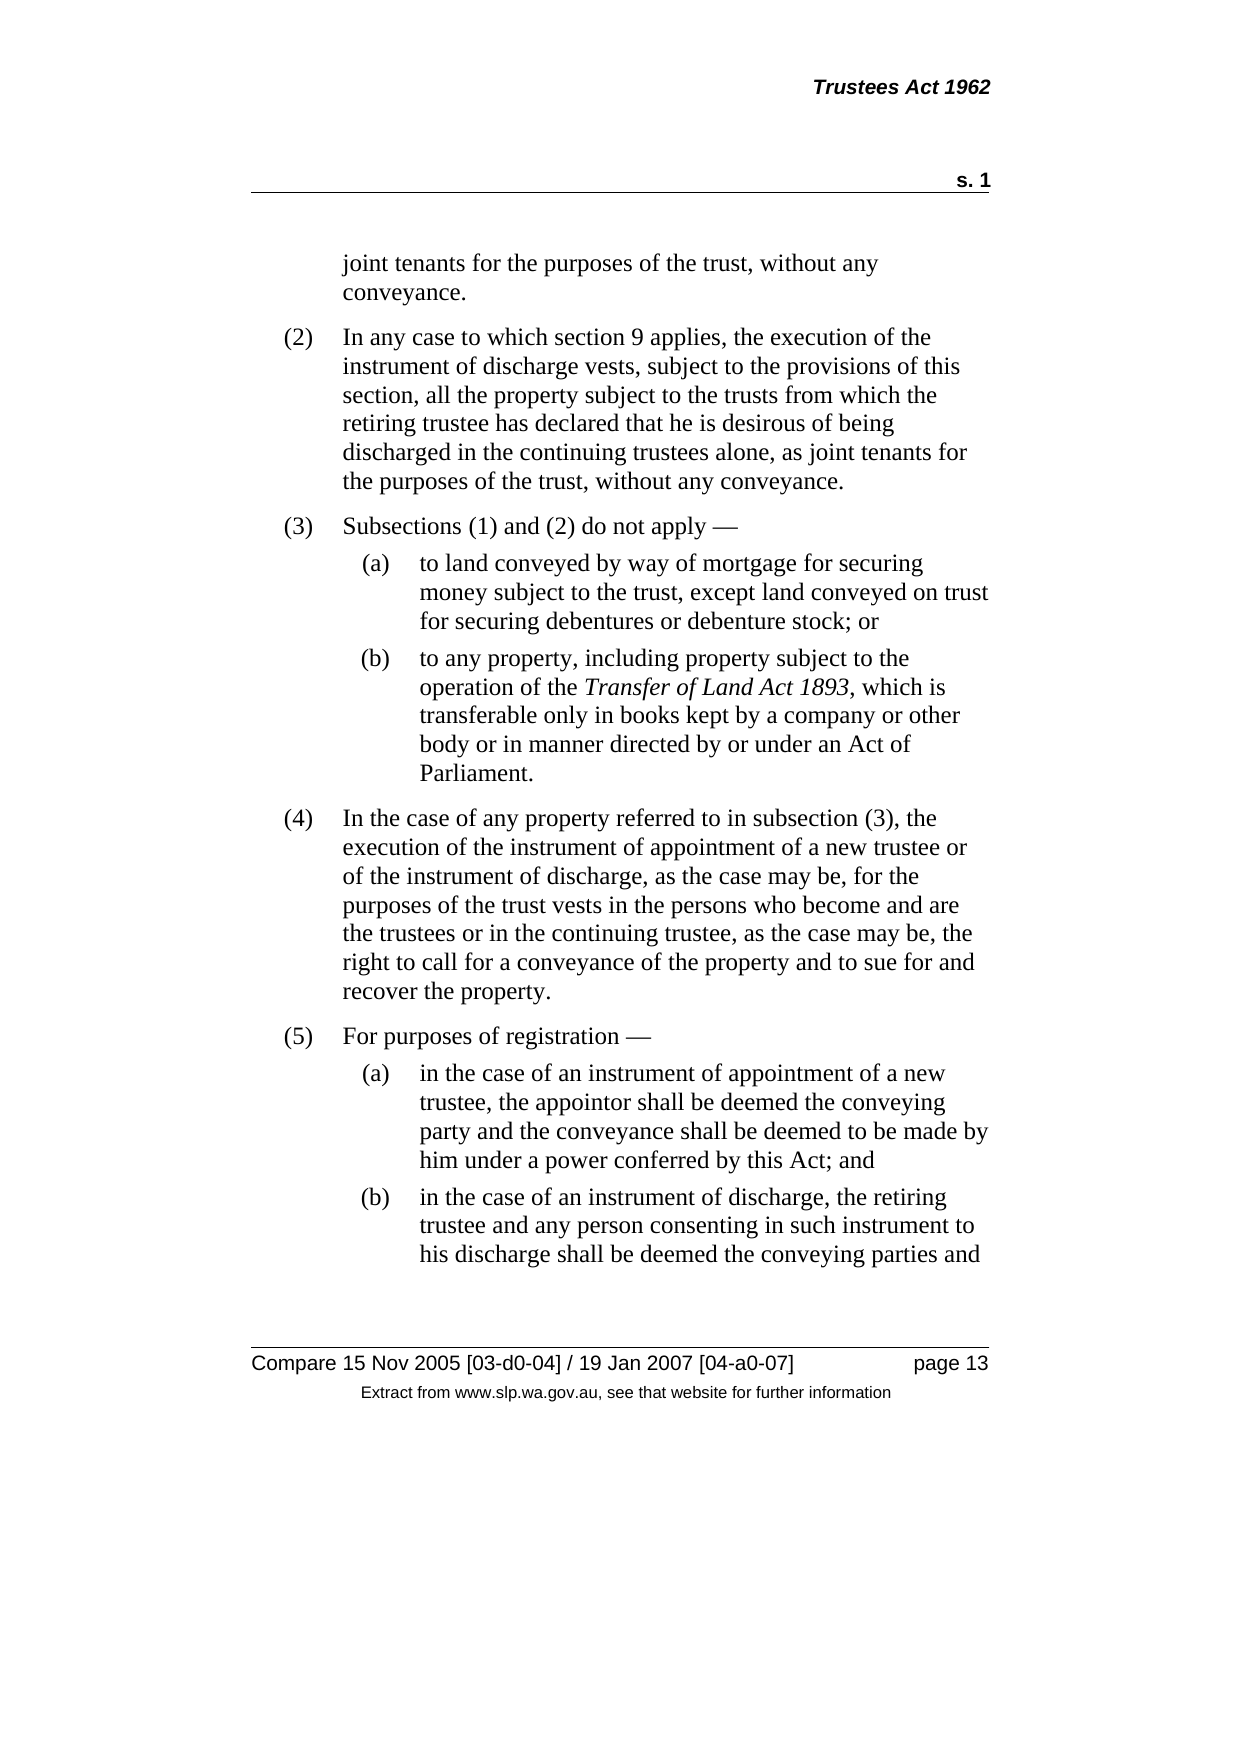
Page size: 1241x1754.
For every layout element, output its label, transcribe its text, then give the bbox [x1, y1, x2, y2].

text (a) in the case of an instrument of appointment of a new trustee, the appointor shall be deemed the conveying party and the conveyance shall be deemed to be made by him under a power conferred by this Act; and [251, 1058, 989, 1173]
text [251, 248, 989, 306]
text (5) For purposes of registration — [251, 1021, 989, 1050]
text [251, 1182, 989, 1268]
text (b) to any property, including property subject to the operation of the Transfer of Land Act 1893, which is transferable only in books kept by a company or other body or in manner directed by or under an Act of Parliament. [251, 643, 989, 787]
text (a) to land conveyed by way of mortgage for securing money subject to the trust, except land conveyed on trust for securing debentures or debenture stock; or [251, 548, 989, 635]
text (3) Subsections (1) and (2) do not apply — [251, 511, 989, 540]
text (2) In any case to which section 9 applies, the execution of the instrument of discharge vests, subject to the provisions of this section, all the property subject to the trusts from which the retiring trustee has declared that he is desirous of being discharged in the continuing trustees alone, as joint tenants for the purposes of the trust, without any conveyance. [251, 322, 989, 495]
text (4) In the case of any property referred to in subsection (3), the execution of the instrument of appointment of a new trustee or of the instrument of discharge, as the case may be, for the purposes of the trust vests in the persons who become and are the trustees or in the continuing trustee, as the case may be, the right to call for a conveyance of the property and to sue for and recover the property. [251, 803, 989, 1005]
